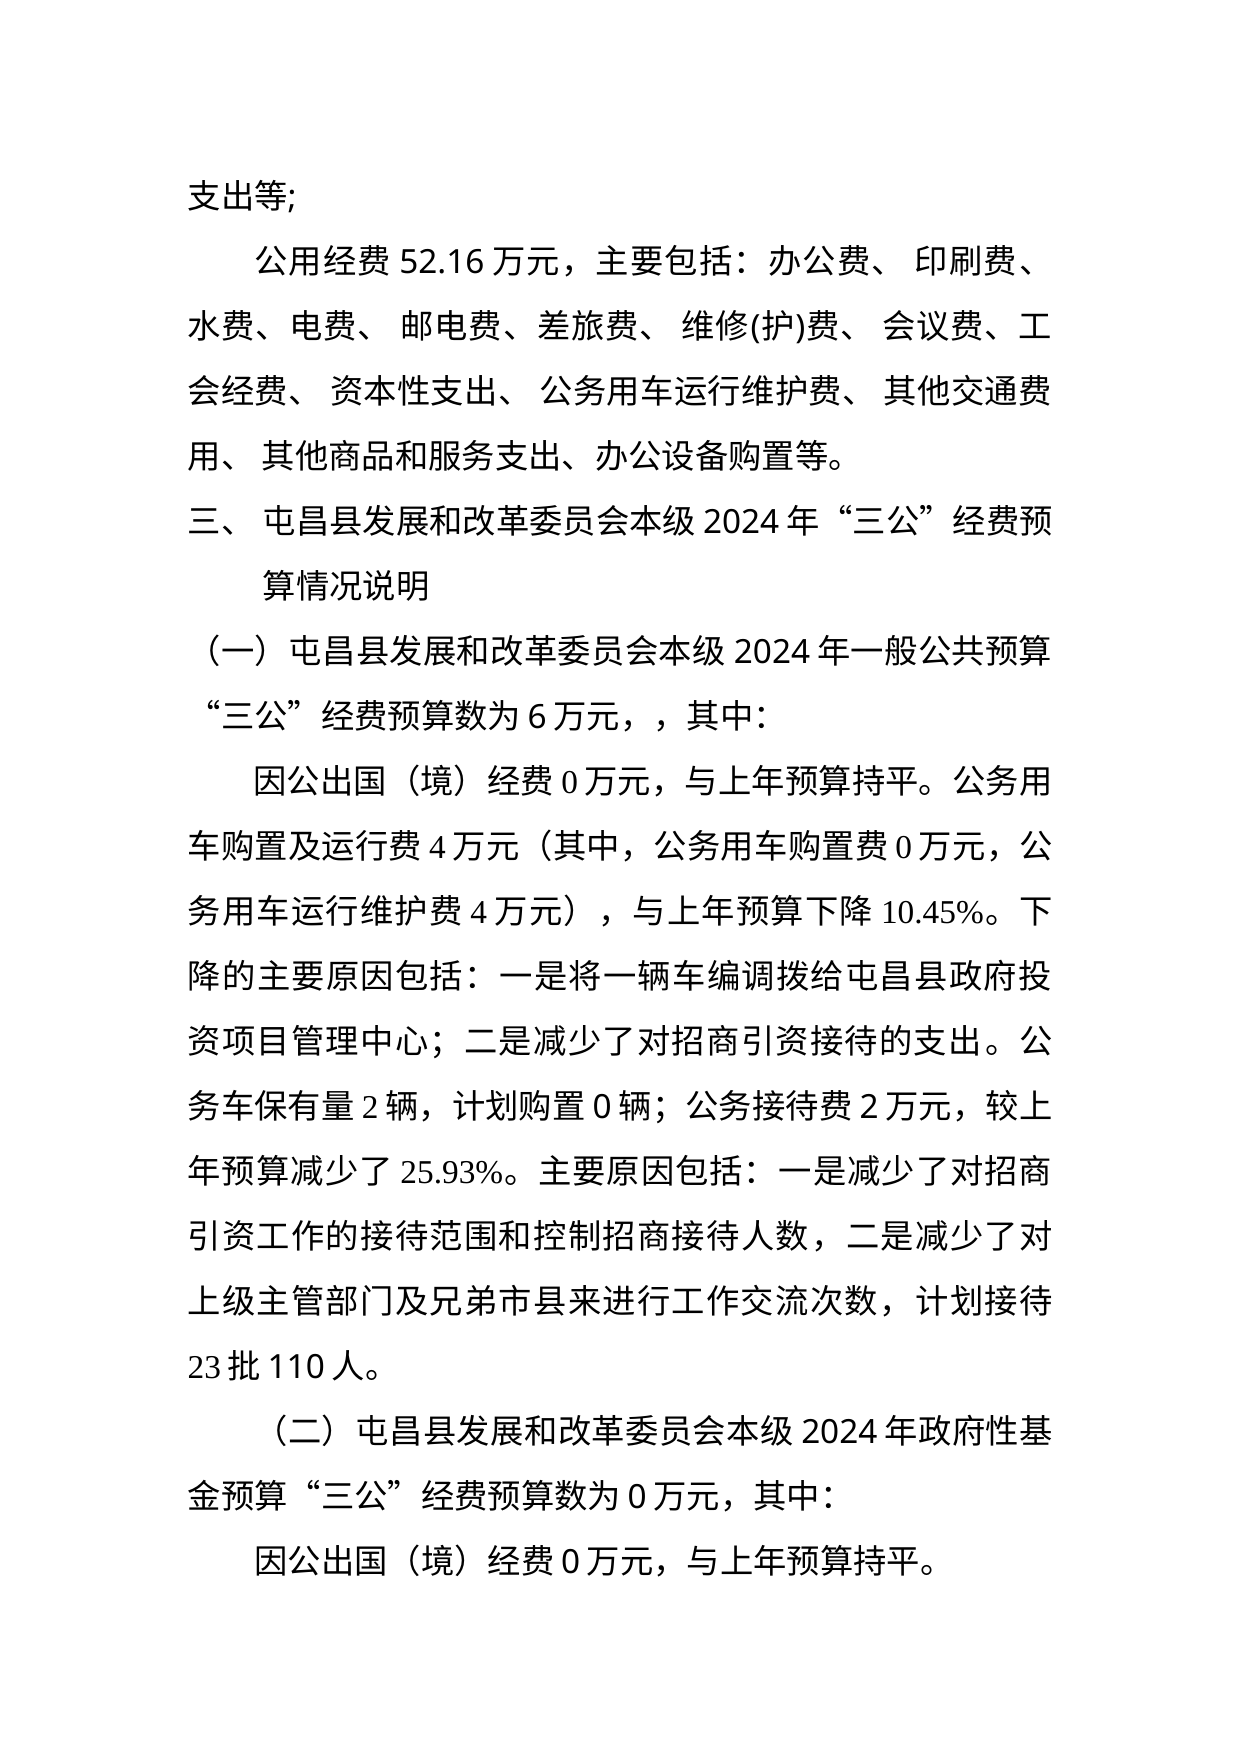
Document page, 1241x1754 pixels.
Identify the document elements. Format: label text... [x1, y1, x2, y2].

text 公用经费52.16万元，主要包括：办公费、 印刷费、水费、电费、 邮电费、差旅费、 维修(护)费、 会议费、工会经费、 资本性支出、 公务用车运行维护费、 其他交通费用、 其他商品和服务支出、办公设备购置等。 [187, 227, 1053, 487]
text （二）屯昌县发展和改革委员会本级2024年政府性基金预算“三公”经费预算数为0万元，其中： [187, 1397, 1053, 1527]
list （一）屯昌县发展和改革委员会本级2024年一般公共预算“三公”经费预算数为6万元，，其中： [187, 617, 1053, 747]
text 因公出国（境）经费0万元，与上年预算持平。公务用车购置及运行费4万元（其中，公务用车购置费0万元，公务用车运行维护费4万元），与上年预算下降10.45%。下降的主要原因包括：一是将一辆车编调拨给屯昌县政府投资项目管理中心；二是减少了对招商引资接待的支出。公务车保有量2辆，计划购置0辆；公务接待费2万元，较上年预算减少了25.93%。主要原因包括：一是减少了对招商引资工作的接待范围和控制招商接待人数，二是减少了对上级主管部门及兄弟市县来进行工作交流次数，计划接待23批110人。 [187, 747, 1053, 1397]
text 因公出国（境）经费0万元，与上年预算持平。 [187, 1527, 1053, 1592]
list 屯昌县发展和改革委员会本级2024年“三公”经费预算情况说明 [187, 487, 1053, 617]
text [187, 162, 1053, 227]
